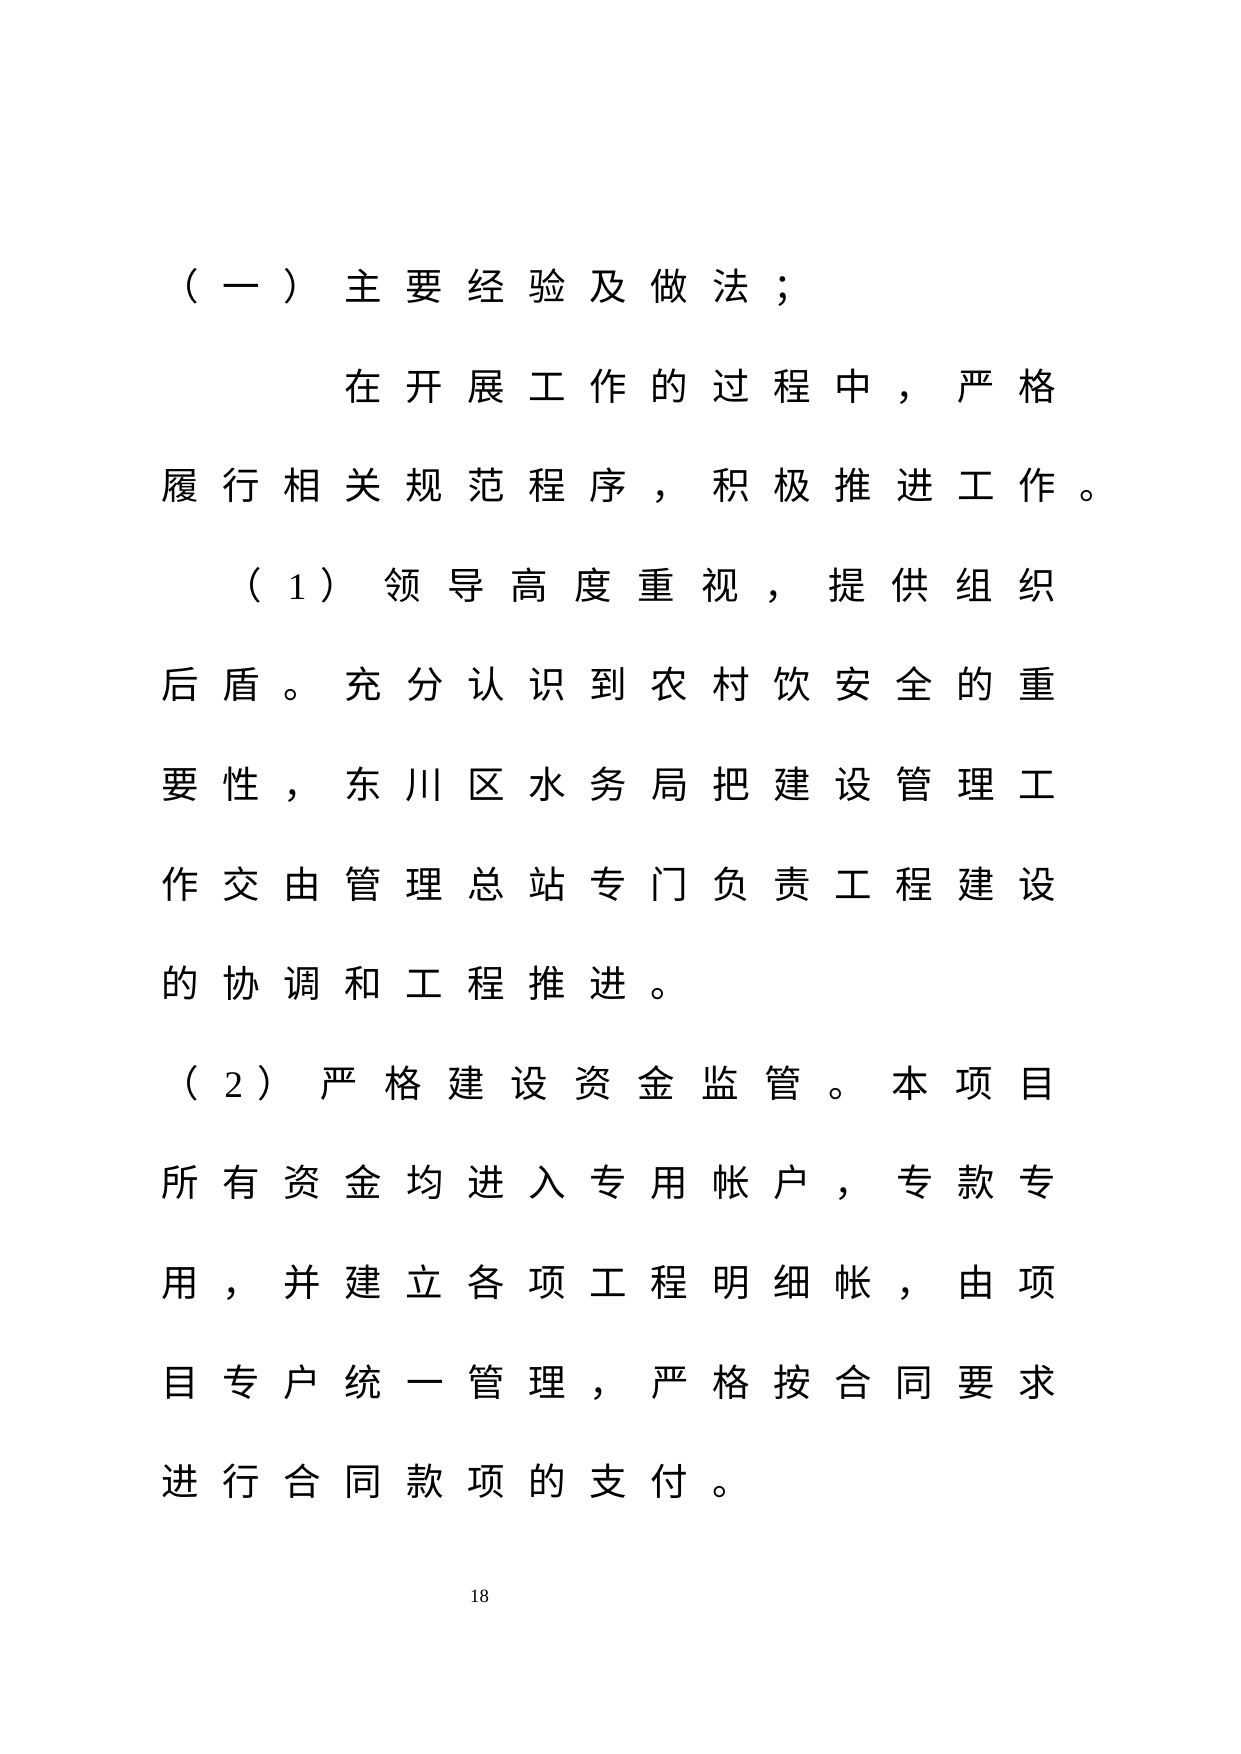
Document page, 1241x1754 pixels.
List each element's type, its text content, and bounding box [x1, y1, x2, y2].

text （2）严格建设资金监管。本项目所有资金均进入专用帐户，专款专用，并建立各项工程明细帐，由项目专户统一管理，严格按合同要求进行合同款项的支付。 [161, 1031, 1079, 1529]
text （1）领导高度重视，提供组织后盾。充分认识到农村饮安全的重要性，东川区水务局把建设管理工作交由管理总站专门负责工程建设的协调和工程推进。 [161, 533, 1079, 1031]
text （一）主要经验及做法； [161, 234, 1079, 334]
text 在开展工作的过程中，严格履行相关规范程序，积极推进工作。 [161, 334, 1079, 533]
